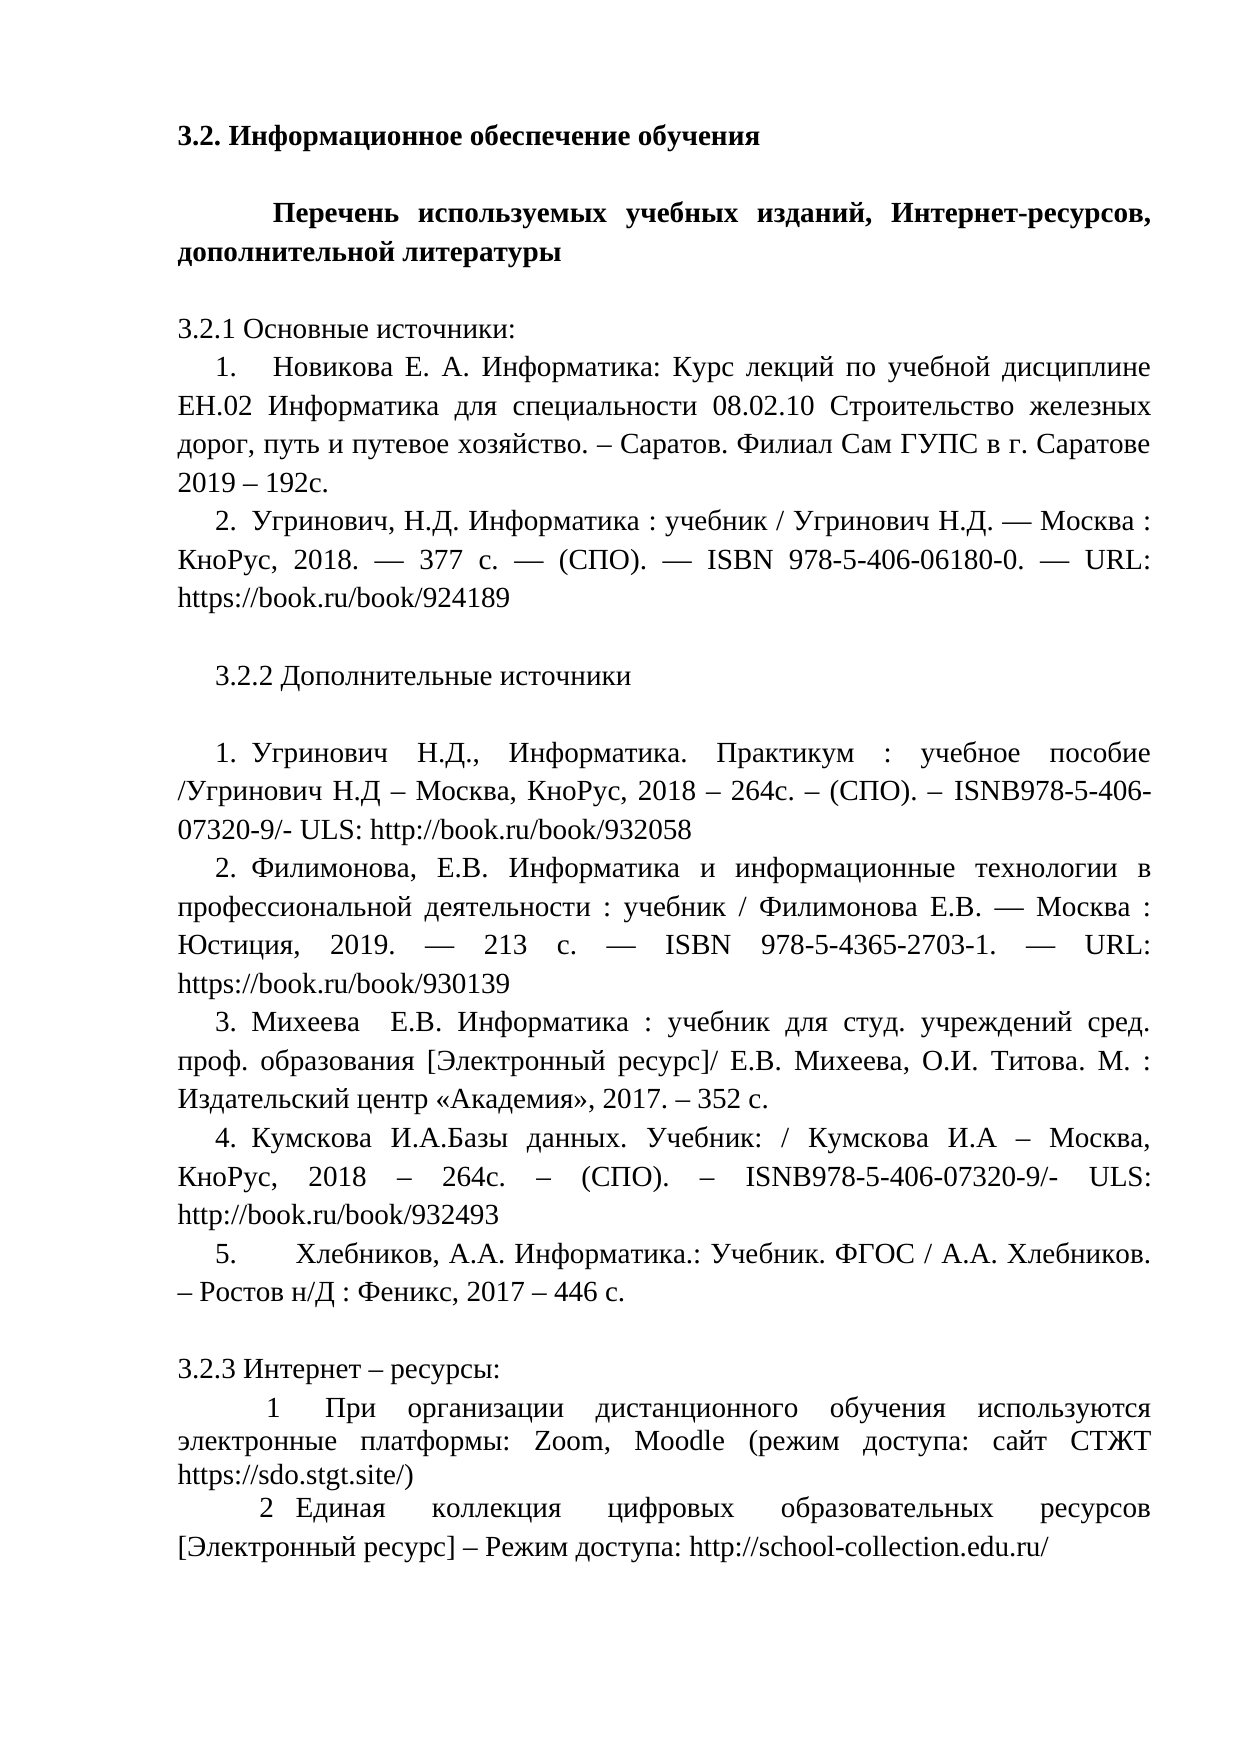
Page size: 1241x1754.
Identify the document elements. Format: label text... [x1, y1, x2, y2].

text 3.2.1 Основные источники: [177, 311, 1152, 344]
list Угринович, Н.Д. Информатика : учебник / Угринович Н.Д. — Москва : КноРус, 2018. — 377 с. — (СПО). — ISBN 978-5-406-06180-0. — URL: https://book.ru/book/924189 [177, 503, 1152, 542]
text 3.2.2 Дополнительные источники [215, 658, 1152, 691]
text Перечень используемых учебных изданий, Интернет-ресурсов, дополнительной литературы [177, 195, 1152, 267]
list Хлебников, А.А. Информатика.: Учебник. ФГОС / А.А. Хлебников. – Ростов н/Д : Феникс, 2017 – 446 с. [177, 1236, 1152, 1308]
list Михеева Е.В. Информатика : учебник для студ. учреждений сред. проф. образования [Электронный ресурс]/ Е.В. Михеева, О.И. Титова. М. : Издательский центр «Академия», 2017. – 352 с. [177, 1004, 1152, 1115]
list При организации дистанционного обучения используются электронные платформы: Zoom, Moodle (режим доступа: сайт СТЖТ https://sdo.stgt.site/) [177, 1390, 1152, 1491]
text 3.2.3 Интернет – ресурсы: [177, 1351, 1152, 1385]
list Филимонова, Е.В. Информатика и информационные технологии в профессиональной деятельности : учебник / Филимонова Е.В. — Москва : Юстиция, 2019. — 213 с. — ISBN 978-5-4365-2703-1. — URL: https://book.ru/book/930139 [177, 850, 1152, 889]
list Филимонова, Е.В. Информатика и информационные технологии в профессиональной деятельности : учебник / Филимонова Е.В. — Москва : Юстиция, 2019. — 213 с. — ISBN 978-5-4365-2703-1. — URL: https://book.ru/book/930139 [177, 961, 1152, 999]
list Угринович, Н.Д. Информатика : учебник / Угринович Н.Д. — Москва : КноРус, 2018. — 377 с. — (СПО). — ISBN 978-5-406-06180-0. — URL: https://book.ru/book/924189 [177, 576, 1152, 614]
list Кумскова И.А.Базы данных. Учебник: / Кумскова И.А – Москва, КноРус, 2018 – 264с. – (СПО). – ISNB978-5-406-07320-9/- ULS: http://book.ru/book/932493 [177, 1120, 1152, 1231]
subtitle 3.2. Информационное обеспечение обучения [177, 118, 1152, 152]
list Единая коллекция цифровых образовательных ресурсов [Электронный ресурс] – Режим доступа: http://school-collection.edu.ru/ [177, 1491, 1152, 1563]
list Угринович Н.Д., Информатика. Практикум : учебное пособие /Угринович Н.Д – Москва, КноРус, 2018 – 264с. – (СПО). – ISNB978-5-406-07320-9/- ULS: http://book.ru/book/932058 [177, 735, 1152, 845]
list Новикова Е. А. Информатика: Курс лекций по учебной дисциплине ЕН.02 Информатика для специальности 08.02.10 Строительство железных дорог, путь и путевое хозяйство. – Саратов. Филиал Сам ГУПС в г. Саратове 2019 – 192с. [177, 349, 1152, 498]
